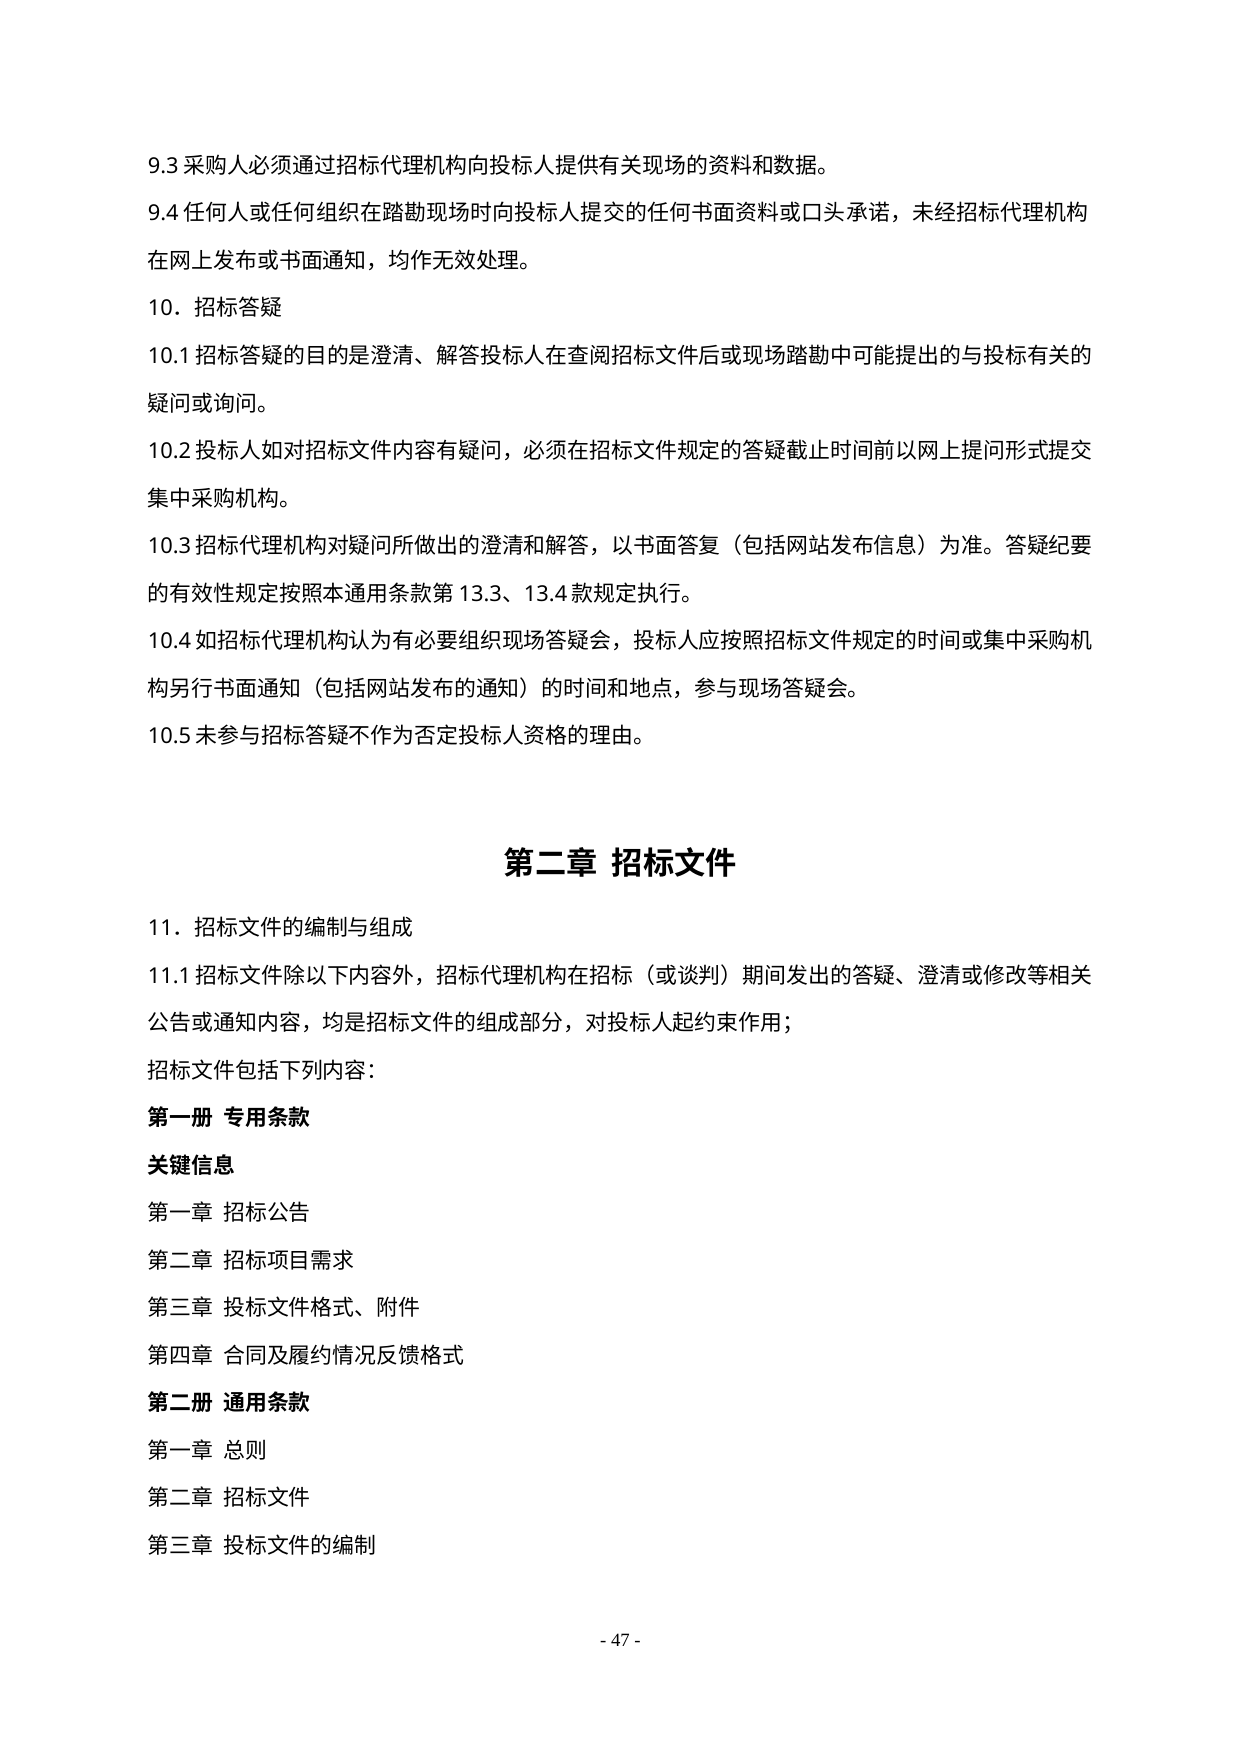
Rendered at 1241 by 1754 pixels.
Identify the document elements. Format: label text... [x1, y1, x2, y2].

text 11．招标文件的编制与组成 [148, 910, 1092, 942]
text 10．招标答疑 [148, 290, 1092, 322]
text 第三章 投标文件的编制 [148, 1528, 1092, 1559]
text 第一册 专用条款 [148, 1100, 1092, 1132]
text 11.1招标文件除以下内容外，招标代理机构在招标（或谈判）期间发出的答疑、澄清或修改等相关公告或通知内容，均是招标文件的组成部分，对投标人起约束作用； [148, 958, 1092, 1037]
text 10.1招标答疑的目的是澄清、解答投标人在查阅招标文件后或现场踏勘中可能提出的与投标有关的疑问或询问。 [148, 338, 1092, 417]
text 第二章 招标文件 [148, 1480, 1092, 1512]
text 10.5未参与招标答疑不作为否定投标人资格的理由。 [148, 718, 1092, 750]
text 第一章 总则 [148, 1433, 1092, 1464]
text 第二章 招标项目需求 [148, 1243, 1092, 1274]
text 第二册 通用条款 [148, 1385, 1092, 1417]
text 9.4任何人或任何组织在踏勘现场时向投标人提交的任何书面资料或口头承诺，未经招标代理机构在网上发布或书面通知，均作无效处理。 [148, 195, 1092, 274]
text 10.4如招标代理机构认为有必要组织现场答疑会，投标人应按照招标文件规定的时间或集中采购机构另行书面通知（包括网站发布的通知）的时间和地点，参与现场答疑会。 [148, 623, 1092, 703]
subtitle 第二章 招标文件 [148, 838, 1092, 883]
text 9.3采购人必须通过招标代理机构向投标人提供有关现场的资料和数据。 [148, 148, 1092, 179]
text 第四章 合同及履约情况反馈格式 [148, 1338, 1092, 1369]
text 招标文件包括下列内容： [148, 1053, 1092, 1084]
text 第三章 投标文件格式、附件 [148, 1290, 1092, 1322]
text 10.2投标人如对招标文件内容有疑问，必须在招标文件规定的答疑截止时间前以网上提问形式提交集中采购机构。 [148, 433, 1092, 512]
text 第一章 招标公告 [148, 1195, 1092, 1227]
text 关键信息 [148, 1148, 1092, 1179]
text 10.3招标代理机构对疑问所做出的澄清和解答，以书面答复（包括网站发布信息）为准。答疑纪要的有效性规定按照本通用条款第13.3、13.4款规定执行。 [148, 528, 1092, 608]
